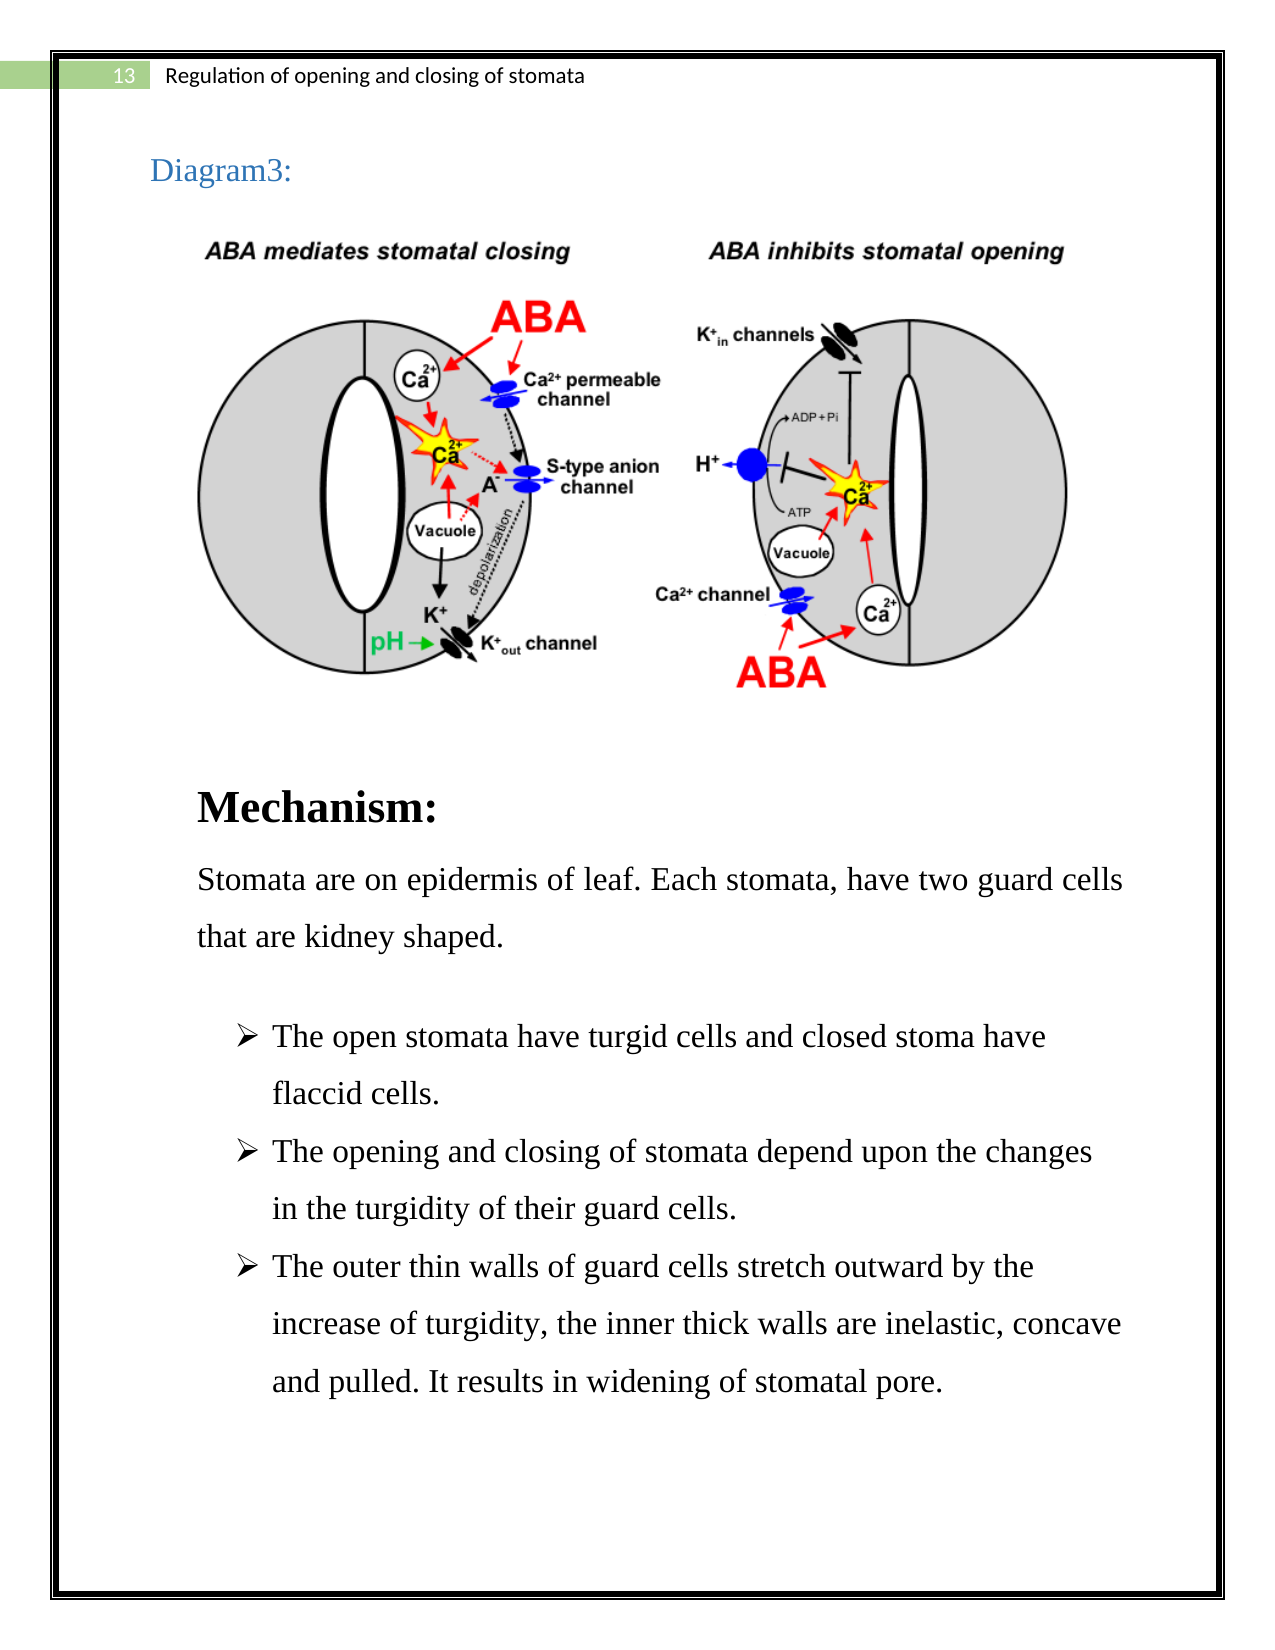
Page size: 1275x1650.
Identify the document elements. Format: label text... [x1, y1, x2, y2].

subtitle Diagram3: [150, 150, 1125, 188]
list The outer thin walls of guard cells stretch outward by the increase of turgidity, the inner thick walls are inelastic, concave and pulled. It results in widening of stomatal pore. [234, 1246, 1125, 1399]
text Stomata are on epidermis of leaf. Each stomata, have two guard cells that are kidney shaped. [197, 859, 1125, 955]
text Mechanism: [197, 780, 1125, 833]
picture [150, 213, 1126, 701]
list The opening and closing of stomata depend upon the changes in the turgidity of their guard cells. [234, 1131, 1125, 1227]
list The open stomata have turgid cells and closed stoma have flaccid cells. [234, 1016, 1125, 1112]
